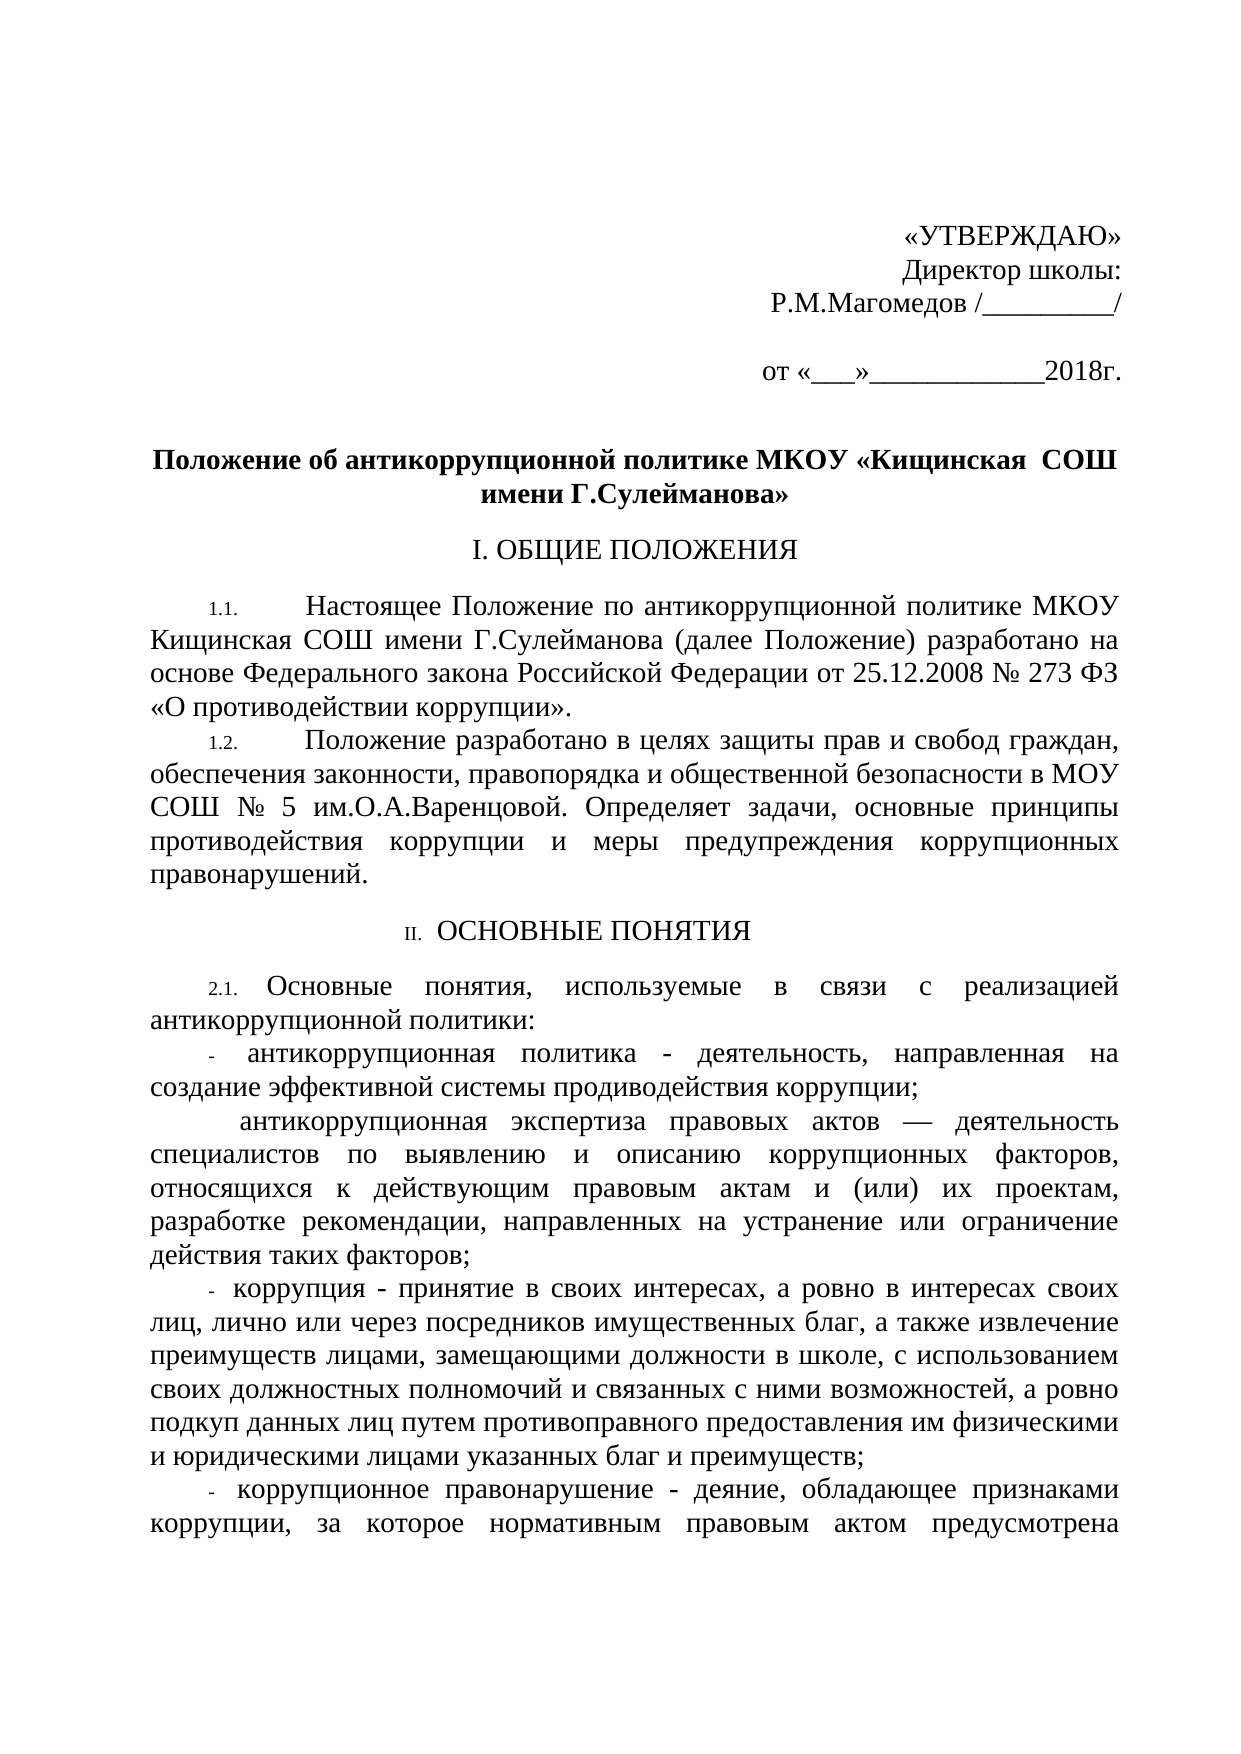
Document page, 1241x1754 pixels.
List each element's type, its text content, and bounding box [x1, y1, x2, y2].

list антикоррупционная политика - деятельность, направленная на создание эффективной системы продиводействия коррупции; [150, 1036, 1120, 1103]
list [150, 1472, 1120, 1539]
text антикоррупционная экспертиза правовых актов — деятельность специалистов по выявлению и описанию коррупционных факторов, относящихся к действующим правовым актам и (или) их проектам, разработке рекомендации, направленных на устранение или ограничение действия таких факторов; [150, 1103, 1120, 1270]
text Положение об антикоррупционной политике МКОУ «Кищинская СОШ имени Г.Сулейманова» [148, 442, 1122, 509]
list ОСНОВНЫЕ ПОНЯТИЯ [404, 913, 1122, 946]
list Настоящее Положение по антикоррупционной политике МКОУ Кищинская СОШ имени Г.Сулейманова (далее Положение) разработано на основе Федерального закона Российской Федерации от 25.12.2008 № 273 ФЗ «О противодействии коррупции». [150, 588, 1120, 722]
list Основные понятия, используемые в связи с реализацией антикоррупционной политики: [150, 968, 1120, 1036]
text I. ОБЩИЕ ПОЛОЖЕНИЯ [148, 532, 1122, 565]
list коррупция - принятие в своих интересах, а ровно в интересах своих лиц, лично или через посредников имущественных благ, а также извлечение преимуществ лицами, замещающими должности в школе, с использованием своих должностных полномочий и связанных с ними возможностей, а ровно подкуп данных лиц путем противоправного предоставления им физическими и юридическими лицами указанных благ и преимуществ; [150, 1270, 1120, 1472]
list Положение разработано в целях защиты прав и свобод граждан, обеспечения законности, правопорядка и общественной безопасности в МОУ СОШ № 5 им.О.А.Варенцовой. Определяет задачи, основные принципы противодействия коррупции и меры предупреждения коррупционных правонарушений. [150, 722, 1120, 890]
text Директор школы: [148, 252, 1122, 286]
text Р.М.Магомедов /_________/ [148, 286, 1122, 319]
text от «___»____________2018г. [148, 353, 1122, 386]
text «УТВЕРЖДАЮ» [148, 218, 1122, 252]
